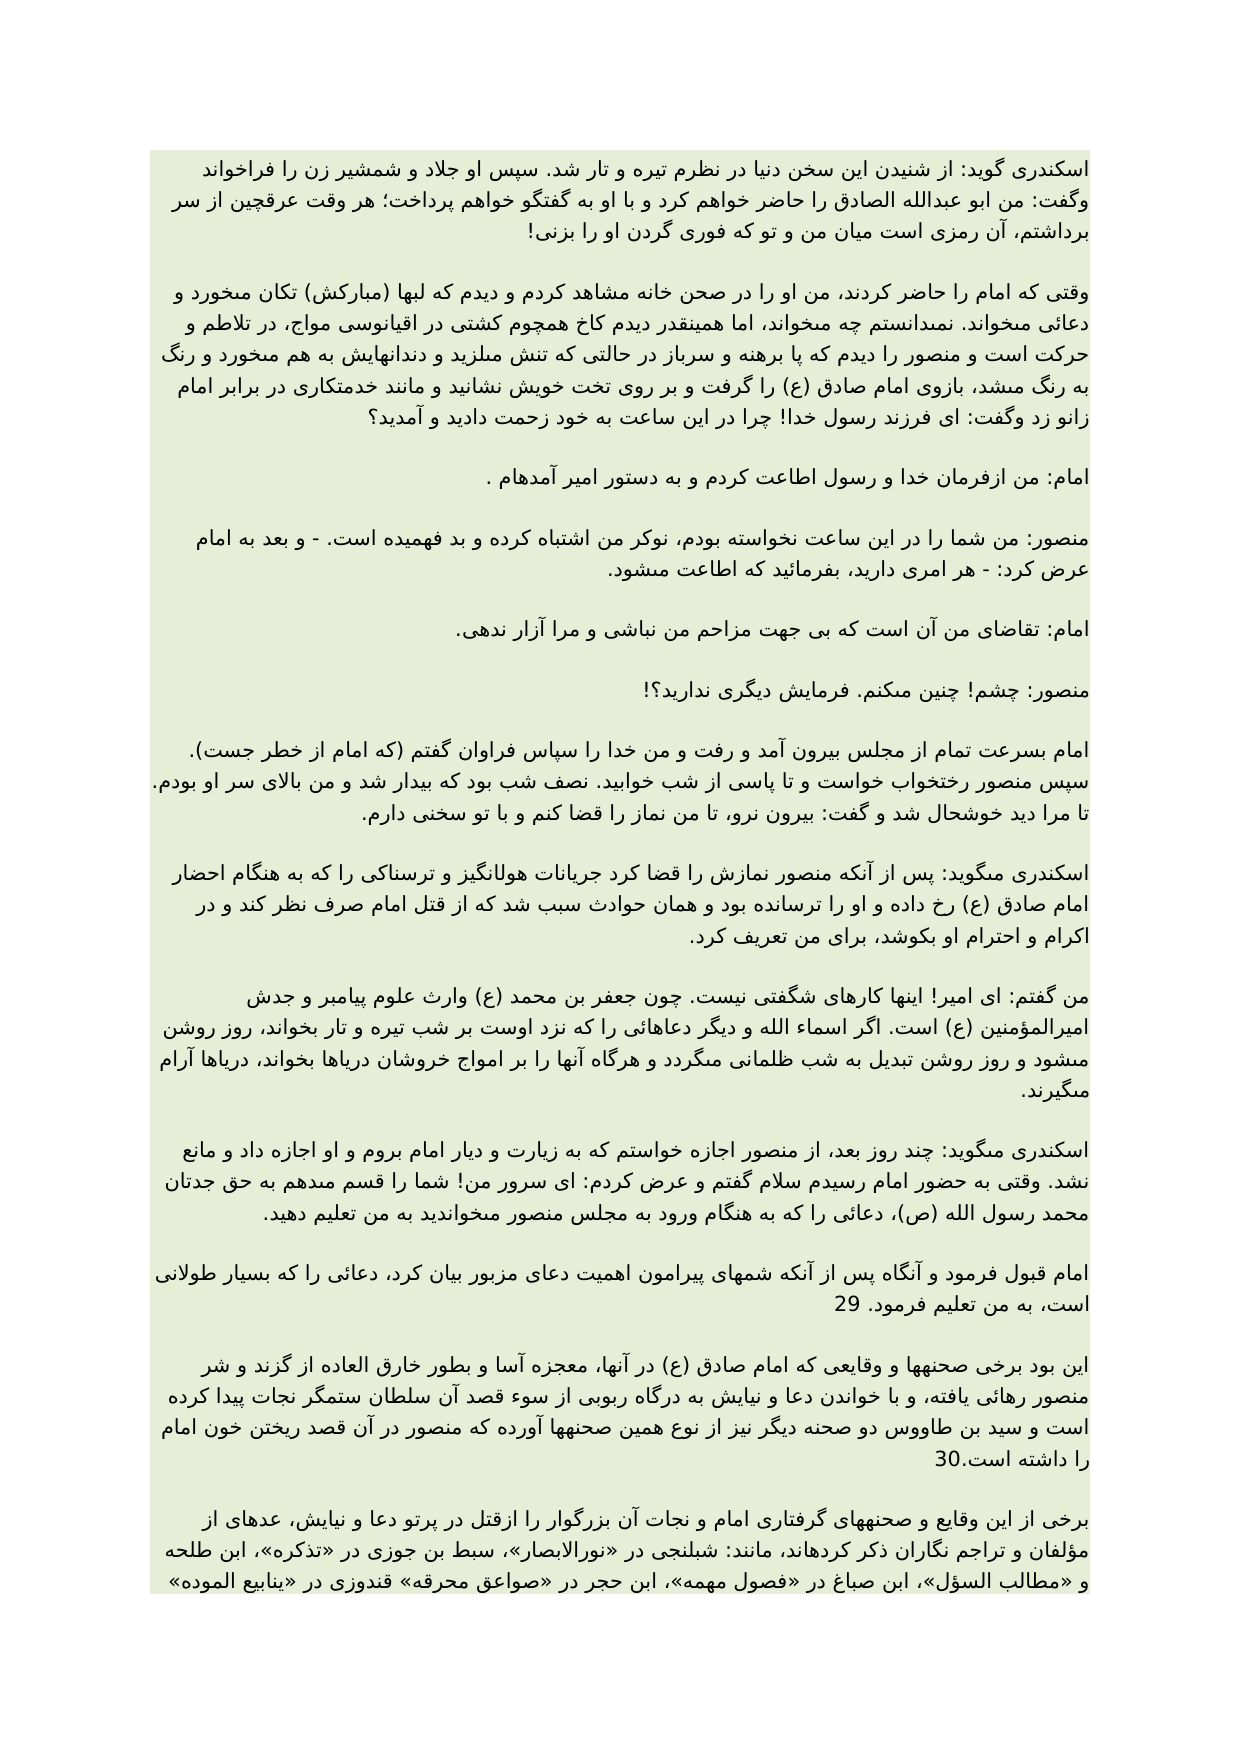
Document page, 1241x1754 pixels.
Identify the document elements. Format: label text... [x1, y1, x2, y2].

text وقتى كه امام را حاضر كردند، من او را در صحن خانه مشاهد كردم و ديدم كه لبها (مباركش) تكان مى‏خورد و دعائى مى‏خواند. نمى‏دانستم چه مى‏خواند، اما همينقدر ديدم كاخ همچوم كشتى در اقيانوسى مواج، در تلاطم و حركت است و منصور را ديدم كه پا برهنه و سرباز در حالتى كه تنش مى‏لزيد و دندانهايش به هم مى‏خورد و رنگ به رنگ مى‏شد، بازوى امام صادق (ع) را گرفت و بر روى تخت خويش نشانيد و مانند خدمتكارى در برابر امام زانو زد وگفت: اى فرزند رسول خدا! چرا در اين ساعت به خود زحمت داديد و آمديد؟ [150, 273, 1090, 429]
text امام بسرعت تمام از مجلس بيرون آمد و رفت و من خدا را سپاس فراوان گفتم (كه امام از خطر جست). سپس منصور رختخواب خواست و تا پاسى از شب خوابيد. نصف شب بود كه بيدار شد و من بالاى سر او بودم. تا مرا ديد خوشحال شد و گفت: بيرون نرو، تا من نماز را قضا كنم و با تو سخنى دارم. [150, 731, 1090, 825]
text اسكندرى مى‏گويد: پس از آنكه منصور نمازش را قضا كرد جريانات هول‏انگيز و ترسناكى را كه به هنگام احضار امام صادق (ع) رخ داده و او را ترسانده بود و همان حوادث سبب شد كه از قتل امام صرف نظر كند و در اكرام و احترام او بكوشد، براى من تعريف كرد. [150, 854, 1090, 948]
text منصور: چشم! چنين مى‏كنم. فرمايش ديگرى نداريد؟! [150, 671, 1090, 702]
text اسكندرى مى‏گويد: چند روز بعد، از منصور اجازه خواستم كه به زيارت و ديار امام بروم و او اجازه داد و مانع نشد. وقتى به حضور امام رسيدم سلام گفتم و عرض كردم: اى سرور من! شما را قسم مى‏دهم به حق جدتان محمد رسول الله (ص)، دعائى را كه به هنگام ورود به مجلس منصور مى‏خوانديد به من تعليم دهيد. [150, 1131, 1090, 1225]
text اسكندرى گويد: از شنيدن اين سخن دنيا در نظرم تيره و تار شد. سپس او جلاد و شمشير زن را فراخواند وگفت: من ابو عبدالله الصادق را حاضر خواهم كرد و با او به گفتگو خواهم پرداخت؛ هر وقت عرقچين از سر برداشتم، آن رمزى است ميان من و تو كه فورى گردن او را بزنى! [150, 150, 1090, 244]
text امام قبول فرمود و آنگاه پس از آنكه شمه‏اى پيرامون اهميت دعاى مزبور بيان كرد، دعائى را كه بسيار طولانى است، به من تعليم فرمود. 29 [150, 1254, 1090, 1317]
text امام: تقاضاى من آن است كه بى جهت مزاحم من نباشى و مرا آزار ندهى. [150, 610, 1090, 642]
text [150, 1500, 1090, 1594]
text امام: من ازفرمان خدا و رسول اطاعت كردم و به دستور امير آمده‏ام . [150, 458, 1090, 489]
text اين بود برخى صحنه‏ها و وقايعى كه امام صادق (ع) در آنها، معجزه آسا و بطور خارق العاده از گزند و شر منصور رهائى يافته، و با خواندن دعا و نيايش به درگاه ربوبى از سوء قصد آن سلطان ستمگر نجات پيدا كرده است و سيد بن طاووس دو صحنه ديگر نيز از نوع همين صحنه‏ها آورده كه منصور در آن قصد ريختن خون امام را داشته است.30 [150, 1346, 1090, 1471]
text من گفتم: اى امير! اينها كارهاى شگفتى نيست. چون جعفر بن محمد (ع) وارث علوم پيامبر و جدش اميرالمؤمنين (ع) است. اگر اسماء الله و ديگر دعاهائى را كه نزد اوست بر شب تيره و تار بخواند، روز روشن مى‏شود و روز روشن تبديل به شب ظلمانى مى‏گردد و هرگاه آنها را بر امواج خروشان درياها بخواند، درياها آرام مى‏گيرند. [150, 977, 1090, 1102]
text منصور: من شما را در اين ساعت نخواسته بودم، نوكر من اشتباه كرده و بد فهميده است. - و بعد به امام عرض كرد: - هر امرى داريد، بفرمائيد كه اطاعت مى‏شود. [150, 519, 1090, 581]
